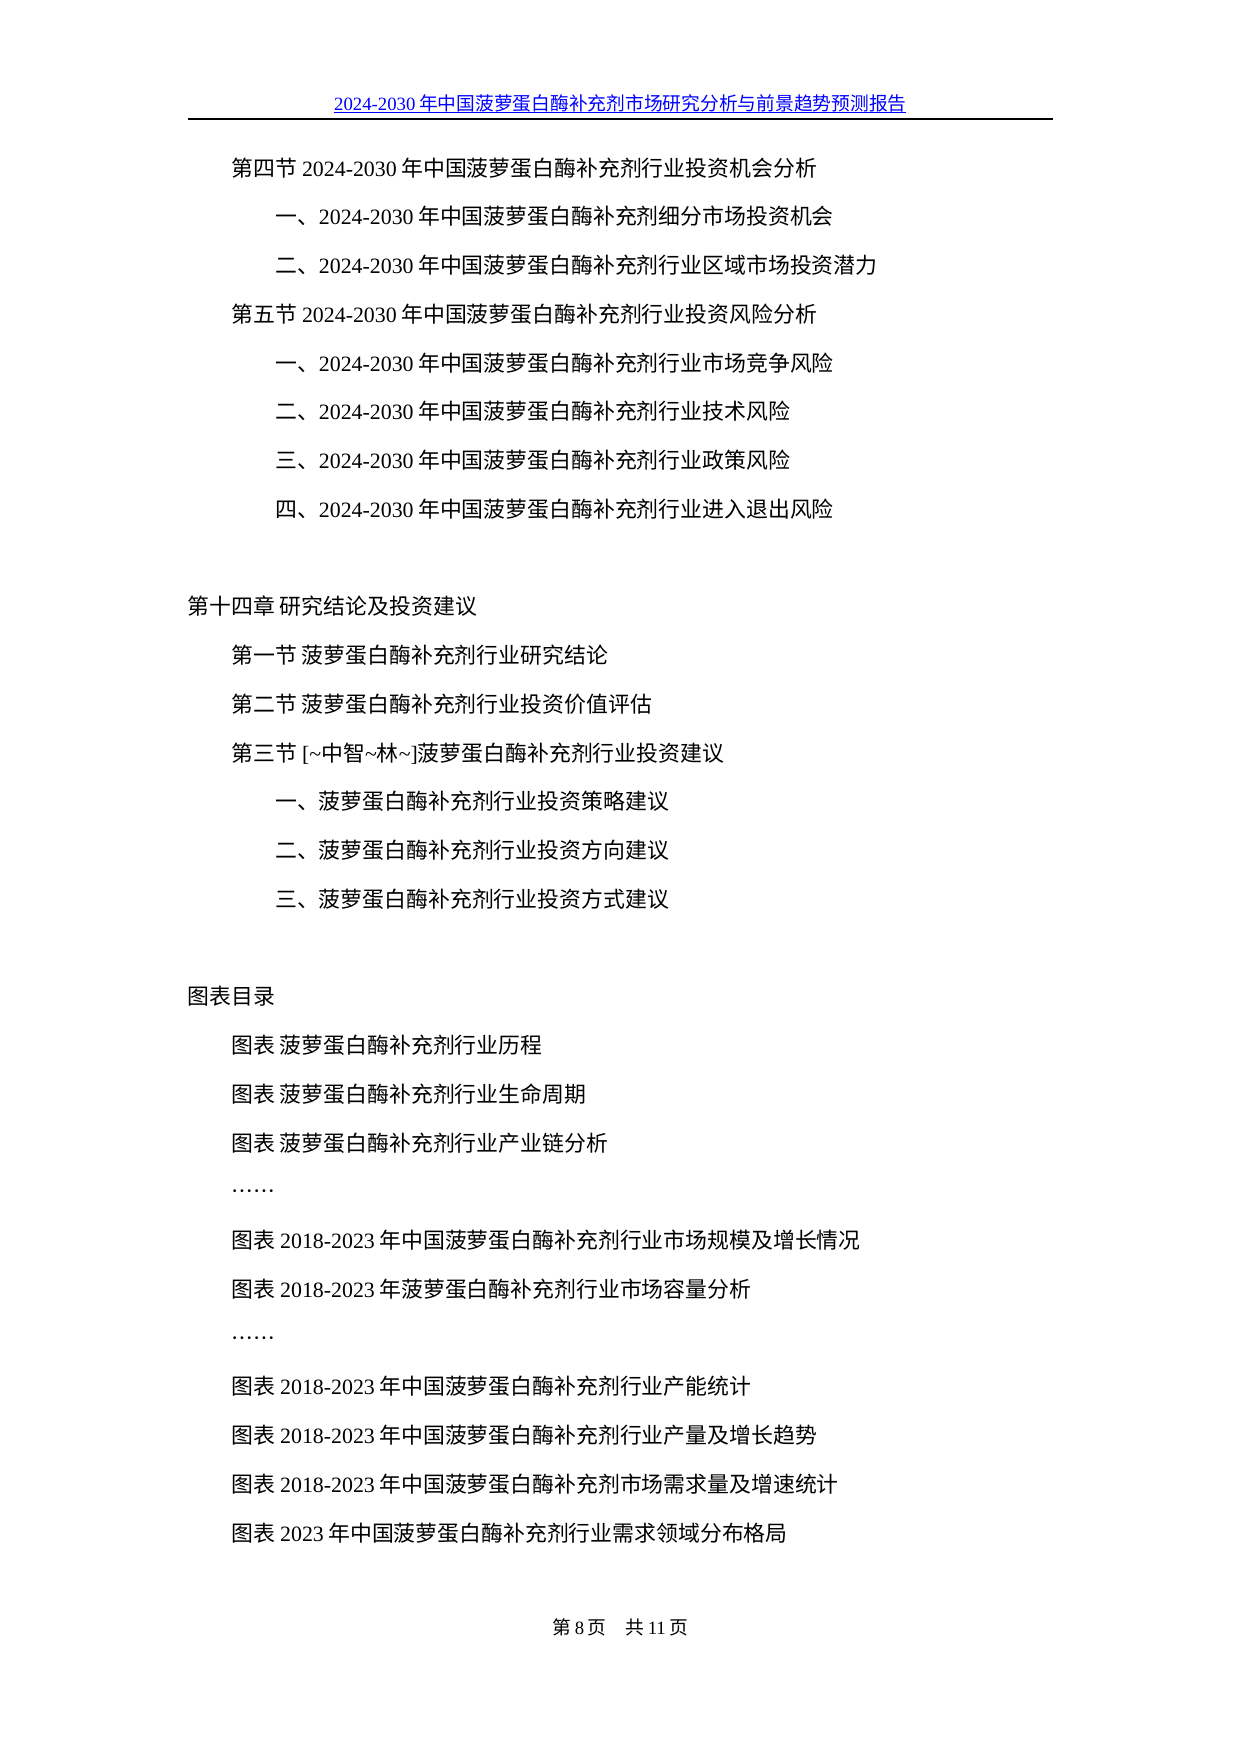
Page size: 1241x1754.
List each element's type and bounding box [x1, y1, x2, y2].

text [187, 150, 1053, 1548]
